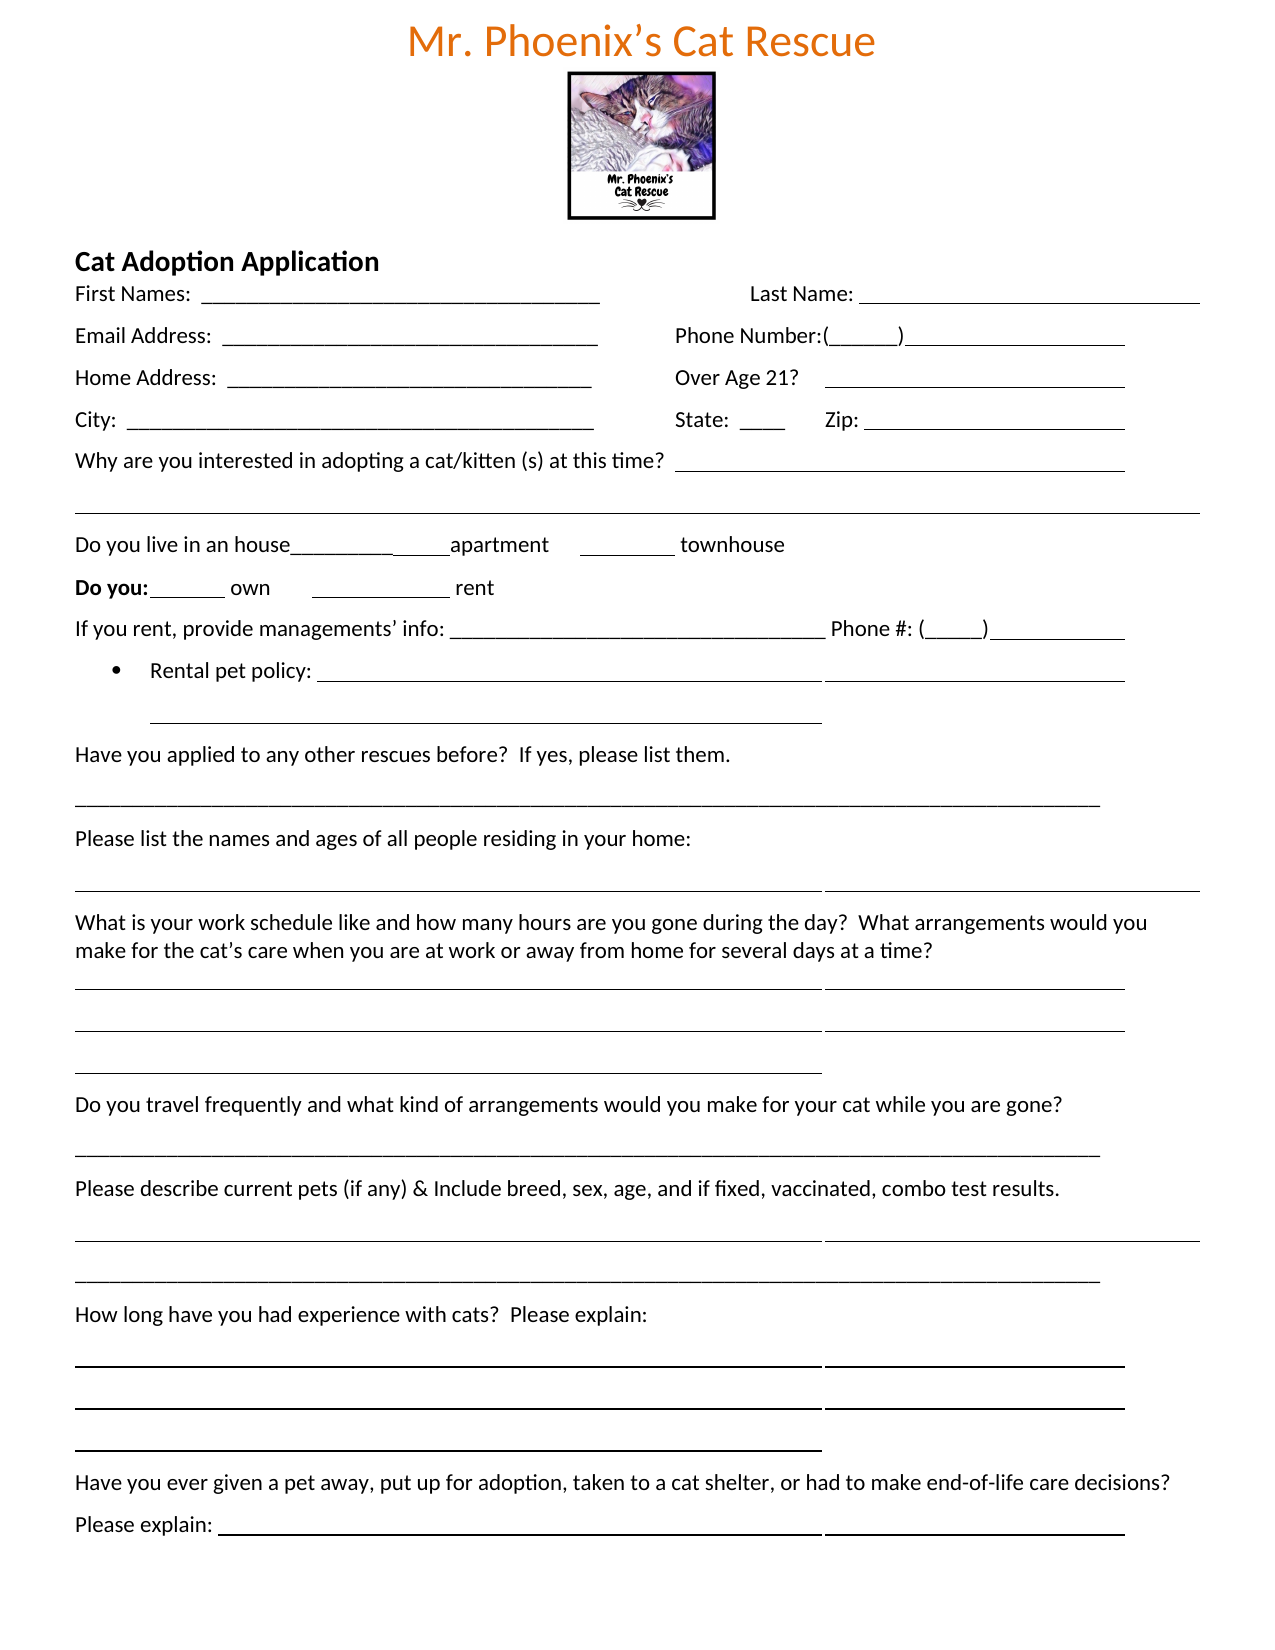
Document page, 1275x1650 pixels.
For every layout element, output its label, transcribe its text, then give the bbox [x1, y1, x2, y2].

text How long have you had experience with cats? Please explain: [75, 1300, 1200, 1328]
text Please describe current pets (if any) & Include breed, sex, age, and if fixed, vaccinated, combo test results. [75, 1174, 1200, 1202]
text __________________________________________________________________________________________ [75, 1132, 1200, 1160]
text Home Address: ________________________________ Over Age 21? [75, 363, 1200, 391]
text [75, 1468, 1200, 1538]
text Do you live in an house_________ apartment townhouse [75, 531, 1200, 559]
text First Names: ___________________________________ Last Name: [75, 279, 1200, 307]
list Rental pet policy: [112, 657, 1200, 727]
text If you rent, provide managements’ info: _________________________________ Phone #: (_____) [75, 614, 1200, 643]
text City: _________________________________________ State: ____ Zip: [75, 405, 1200, 433]
text __________________________________________________________________________________________ [75, 1258, 1200, 1286]
text What is your work schedule like and how many hours are you gone during the day? What arrangements would you make for the cat’s care when you are at work or away from home for several days at a time? [75, 908, 1200, 964]
text Have you applied to any other rescues before? If yes, please list them. __________________________________________________________________________________________ [75, 741, 1200, 811]
text Cat Adoption Application [75, 243, 1200, 279]
text Do you travel frequently and what kind of arrangements would you make for your cat while you are gone? [75, 1090, 1200, 1118]
text Email Address: _________________________________ Phone Number:(______) [75, 321, 1200, 349]
text Please list the names and ages of all people residing in your home: [75, 824, 1200, 852]
text Why are you interested in adopting a cat/kitten (s) at this time? [75, 447, 1200, 513]
picture [563, 67, 720, 224]
text Do you: own rent [75, 573, 1200, 601]
